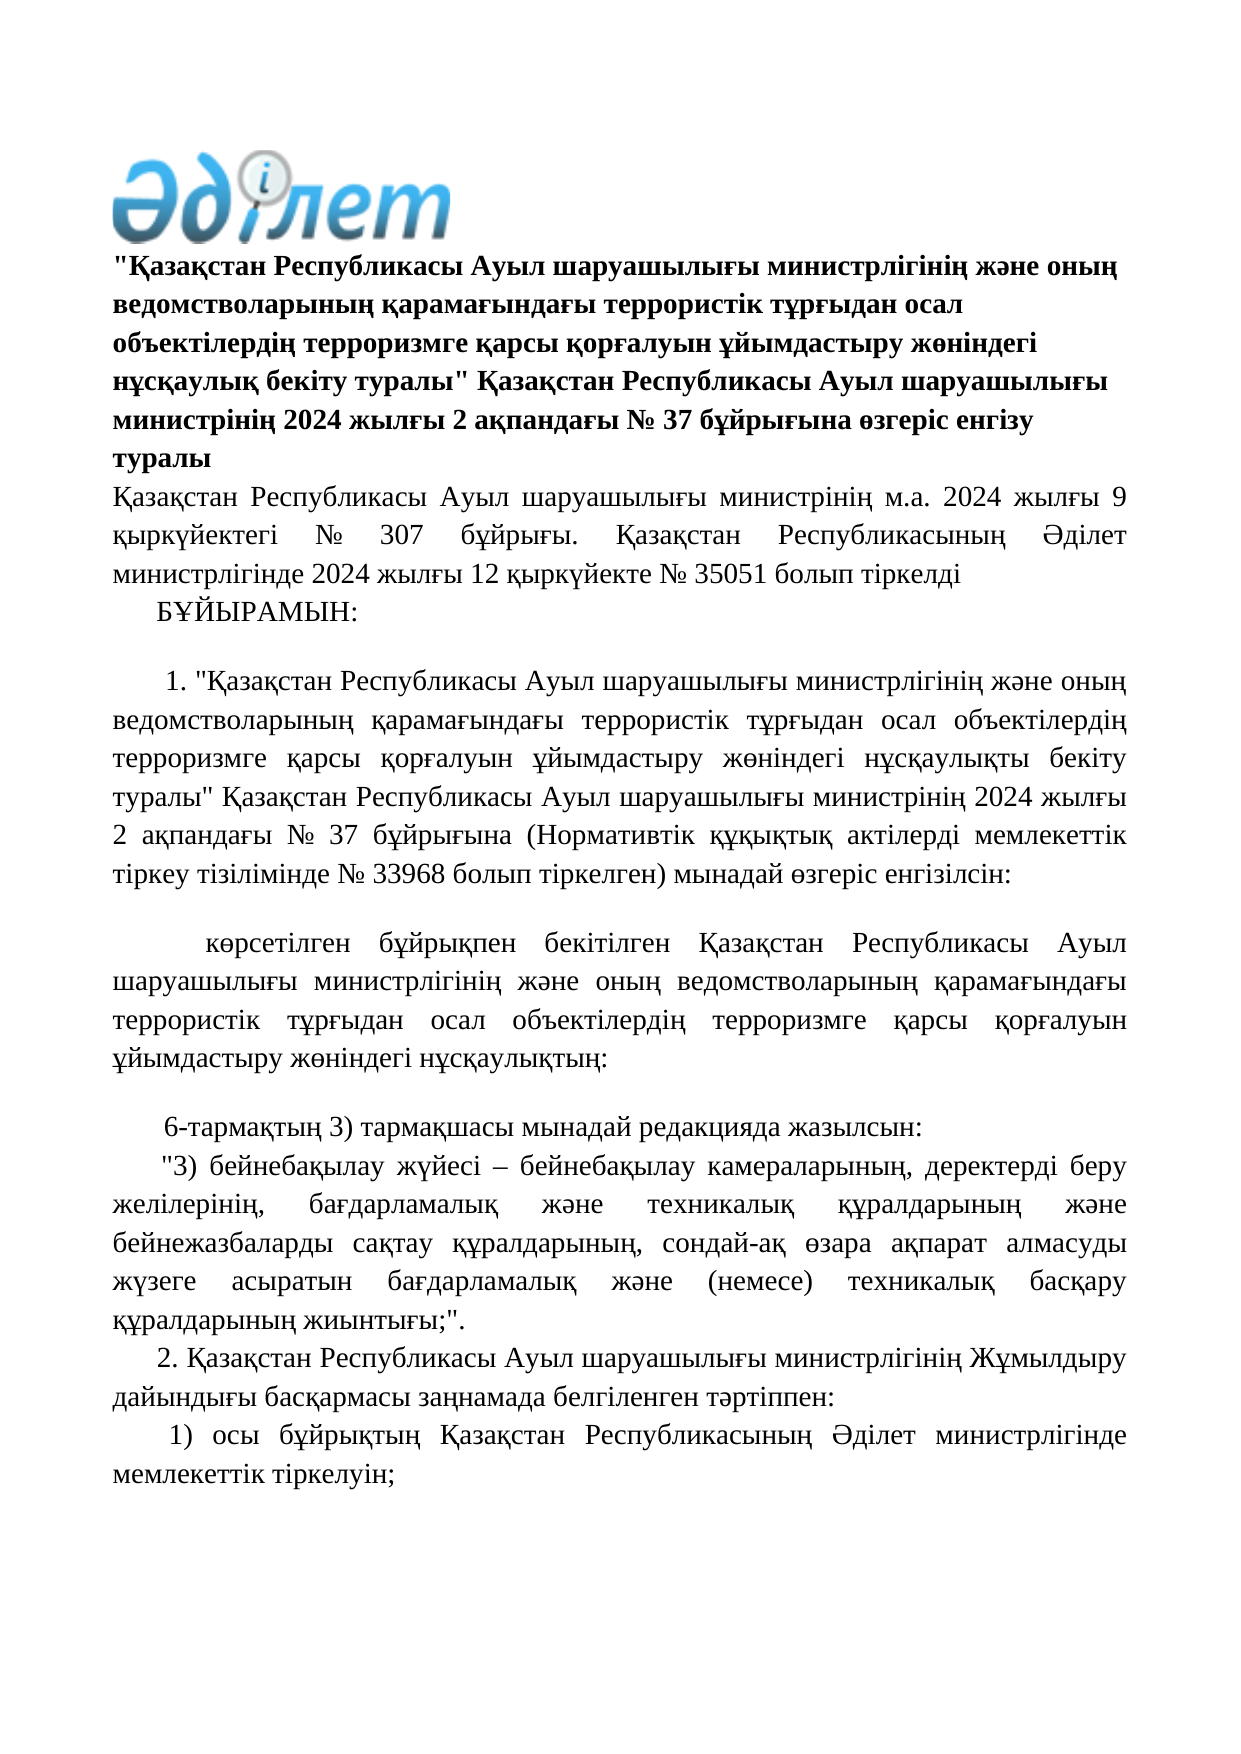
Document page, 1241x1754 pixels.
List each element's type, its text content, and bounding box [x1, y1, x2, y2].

text 1. "Қазақстан Республикасы Ауыл шаруашылығы министрлігінің және оның ведомстволарының қарамағындағы террористік тұрғыдан осал объектілердің терроризмге қарсы қорғалуын ұйымдастыру жөніндегі нұсқаулықты бекіту туралы" Қазақстан Республикасы Ауыл шаруашылығы министрінің 2024 жылғы 2 ақпандағы № 37 бұйрығына (Нормативтік құқықтық актілерді мемлекеттік тіркеу тізілімінде № 33968 болып тіркелген) мынадай өзгеріс енгізілсін: [112, 663, 1128, 889]
text "3) бейнебақылау жүйесі – бейнебақылау камераларының, деректерді беру желілерінің, бағдарламалық және техникалық құралдарының және бейнежазбаларды сақтау құралдарының, сондай-ақ өзара ақпарат алмасуды жүзеге асыратын бағдарламалық және (немесе) техникалық басқару құралдарының жиынтығы;". [112, 1148, 1128, 1335]
text Қазақстан Республикасы Ауыл шаруашылығы министрінің м.а. 2024 жылғы 9 қыркүйектегі № 307 бұйрығы. Қазақстан Республикасының Әділет министрлігінде 2024 жылғы 12 қыркүйекте № 35051 болып тіркелді [112, 479, 1128, 589]
text 2. Қазақстан Республикасы Ауыл шаруашылығы министрлігінің Жұмылдыру дайындығы басқармасы заңнамада белгіленген тәртіппен: [112, 1340, 1128, 1412]
text БҰЙЫРАМЫН: [112, 594, 1128, 628]
text 1) осы бұйрықтың Қазақстан Республикасының Әділет министрлігінде мемлекеттік тіркелуін; [112, 1417, 1128, 1489]
text 6-тармақтың 3) тармақшасы мынадай редакцияда жазылсын: [112, 1109, 1128, 1143]
text "Қазақстан Республикасы Ауыл шаруашылығы министрлігінің және оның ведомстволарының қарамағындағы террористік тұрғыдан осал объектілердің терроризмге қарсы қорғалуын ұйымдастыру жөніндегі нұсқаулық бекіту туралы" Қазақстан Республикасы Ауыл шаруашылығы министрінің 2024 жылғы 2 ақпандағы № 37 бұйрығына өзгеріс енгізу туралы [112, 248, 1128, 474]
text көрсетілген бұйрықпен бекітілген Қазақстан Республикасы Ауыл шаруашылығы министрлігінің және оның ведомстволарының қарамағындағы террористік тұрғыдан осал объектілердің терроризмге қарсы қорғалуын ұйымдастыру жөніндегі нұсқаулықтың: [112, 925, 1128, 1074]
picture [112, 150, 451, 244]
